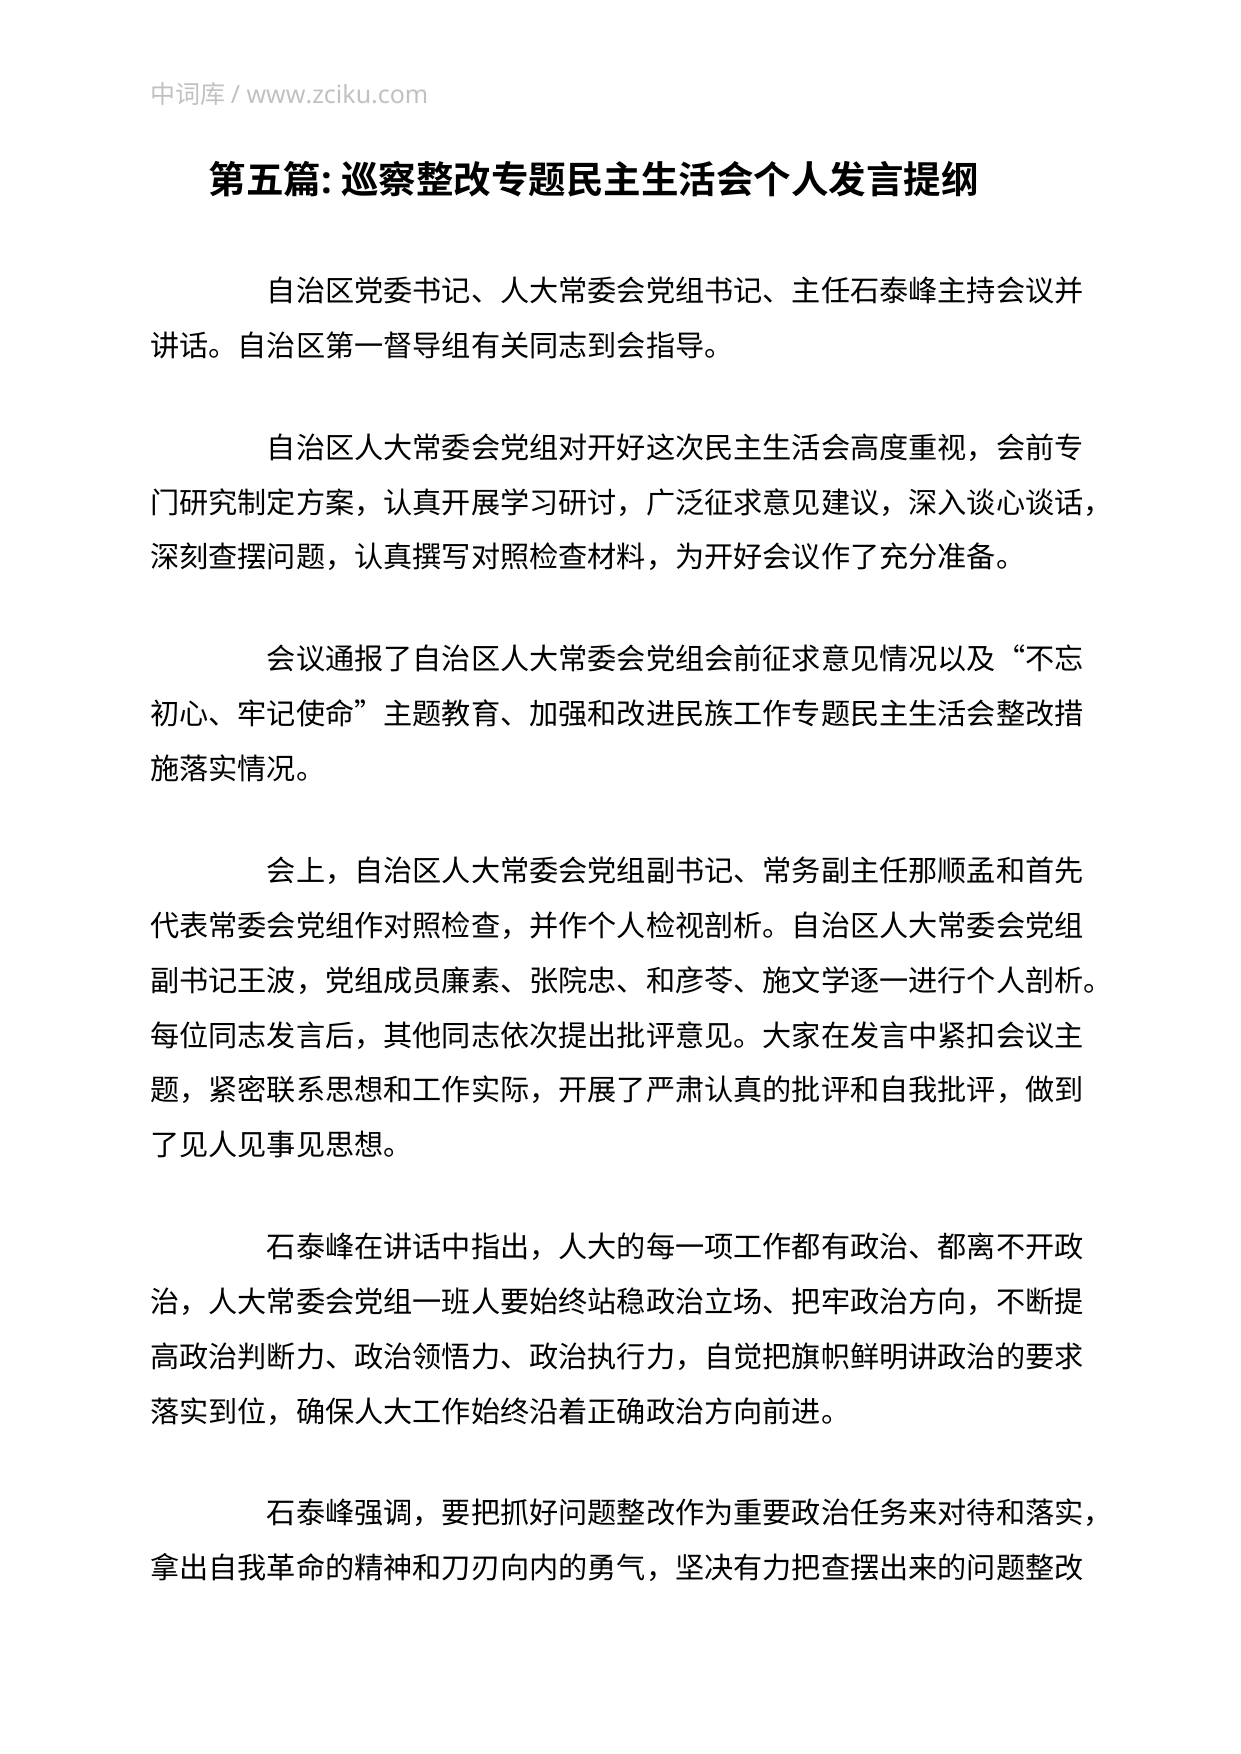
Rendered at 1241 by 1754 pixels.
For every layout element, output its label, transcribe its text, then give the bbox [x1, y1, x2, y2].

text 第五篇: 巡察整改专题民主生活会个人发言提纲 [150, 150, 1090, 204]
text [150, 1490, 1090, 1587]
text 会议通报了自治区人大常委会党组会前征求意见情况以及“不忘初心、牢记使命”主题教育、加强和改进民族工作专题民主生活会整改措施落实情况。 [150, 636, 1090, 788]
text 石泰峰在讲话中指出，人大的每一项工作都有政治、都离不开政治，人大常委会党组一班人要始终站稳政治立场、把牢政治方向，不断提高政治判断力、政治领悟力、政治执行力，自觉把旗帜鲜明讲政治的要求落实到位，确保人大工作始终沿着正确政治方向前进。 [150, 1224, 1090, 1431]
text 自治区人大常委会党组对开好这次民主生活会高度重视，会前专门研究制定方案，认真开展学习研讨，广泛征求意见建议，深入谈心谈话，深刻查摆问题，认真撰写对照检查材料，为开好会议作了充分准备。 [150, 424, 1090, 576]
text 自治区党委书记、人大常委会党组书记、主任石泰峰主持会议并讲话。自治区第一督导组有关同志到会指导。 [150, 268, 1090, 365]
text 会上，自治区人大常委会党组副书记、常务副主任那顺孟和首先代表常委会党组作对照检查，并作个人检视剖析。自治区人大常委会党组副书记王波，党组成员廉素、张院忠、和彦苓、施文学逐一进行个人剖析。每位同志发言后，其他同志依次提出批评意见。大家在发言中紧扣会议主题，紧密联系思想和工作实际，开展了严肃认真的批评和自我批评，做到了见人见事见思想。 [150, 847, 1090, 1164]
